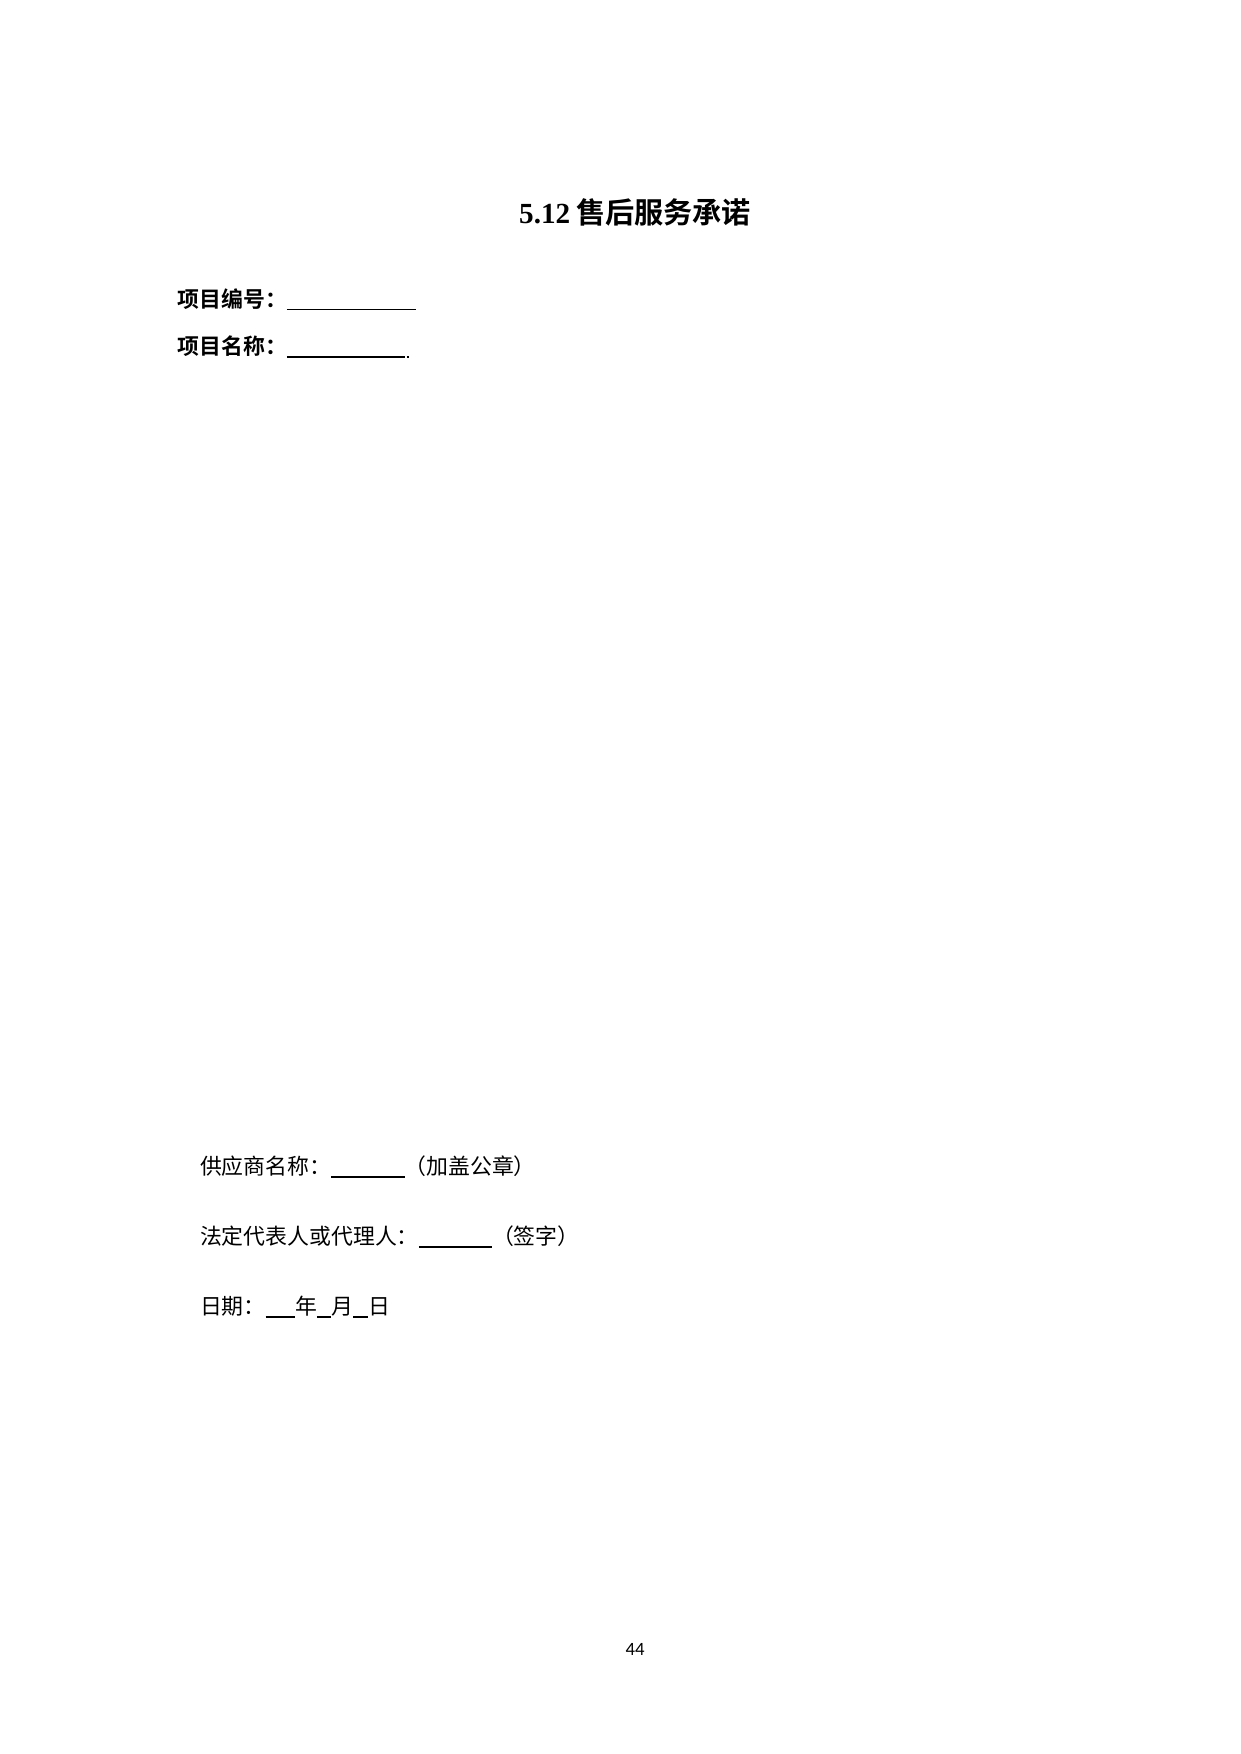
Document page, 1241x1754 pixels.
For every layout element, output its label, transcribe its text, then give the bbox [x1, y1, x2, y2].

text 项目名称： [177, 329, 1098, 361]
text 日期： 年 月 日 [177, 1289, 1092, 1321]
text 法定代表人或代理人： （签字） [177, 1219, 1092, 1251]
text 项目编号： [177, 282, 1092, 313]
subtitle 售后服务承诺 [177, 188, 1092, 233]
text 供应商名称： （加盖公章） [177, 1149, 1092, 1181]
